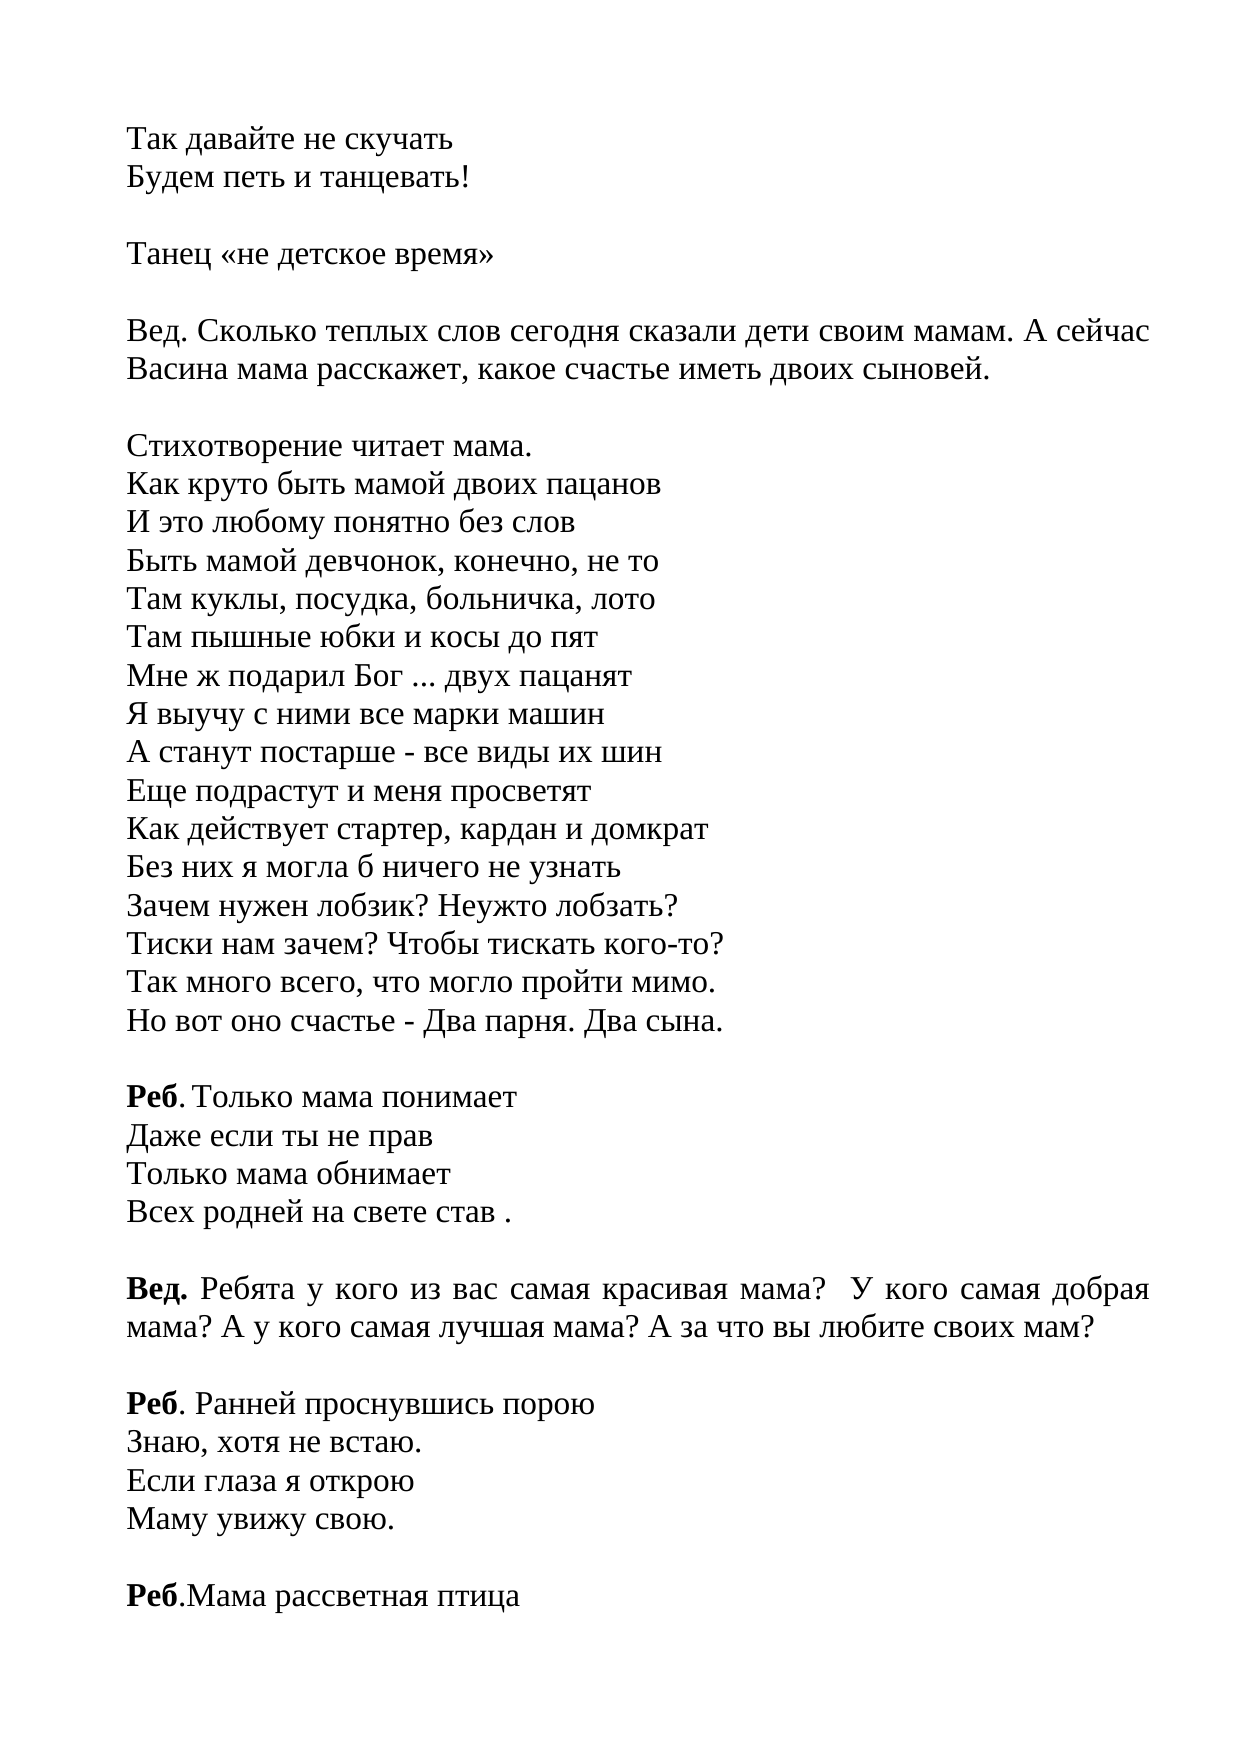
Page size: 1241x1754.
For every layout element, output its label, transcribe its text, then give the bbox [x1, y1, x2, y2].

list Стихотворение читает мама. [126, 425, 1152, 463]
list Так много всего, что могло пройти мимо. [126, 961, 1152, 1000]
list Реб.Мама рассветная птица [126, 1575, 1152, 1613]
list Так давайте не скучать [126, 118, 1152, 156]
list Там пышные юбки и косы до пят [126, 616, 1152, 655]
list Быть мамой девчонок, конечно, не то [126, 540, 1152, 578]
list Танец «не детское время» [126, 233, 1152, 271]
list Еще подрастут и меня просветят [126, 770, 1152, 808]
list Будем петь и танцевать! [126, 156, 1152, 195]
list Без них я могла б ничего не узнать [126, 846, 1152, 885]
list Маму увижу свою. [126, 1498, 1152, 1536]
list Только мама обнимает [126, 1153, 1152, 1191]
list Я выучу с ними все марки машин [126, 693, 1152, 731]
list Как действует стартер, кардан и домкрат [126, 808, 1152, 846]
list Если глаза я открою [126, 1460, 1152, 1498]
list Знаю, хотя не встаю. [126, 1421, 1152, 1460]
list Тиски нам зачем? Чтобы тискать кого-то? [126, 923, 1152, 961]
list Как круто быть мамой двоих пацанов [126, 463, 1152, 501]
list И это любому понятно без слов [126, 501, 1152, 540]
list Даже если ты не прав [126, 1115, 1152, 1153]
list Мне ж подарил Бог ... двух пацанят [126, 655, 1152, 693]
list Всех родней на свете став . [126, 1191, 1152, 1230]
list Реб. Только мама понимает [126, 1076, 1152, 1115]
list Реб. Ранней проснувшись порою [126, 1383, 1152, 1421]
list А станут постарше - все виды их шин [126, 731, 1152, 770]
list Вед. Сколько теплых слов сегодня сказали дети своим мамам. А сейчас Васина мама расскажет, какое счастье иметь двоих сыновей. [126, 310, 1152, 386]
list Вед. Ребята у кого из вас самая красивая мама? У кого самая добрая мама? А у кого самая лучшая мама? А за что вы любите своих мам? [126, 1268, 1152, 1345]
list Зачем нужен лобзик? Неужто лобзать? [126, 885, 1152, 923]
list Но вот оно счастье - Два парня. Два сына. [126, 1000, 1152, 1038]
list Там куклы, посудка, больничка, лото [126, 578, 1152, 616]
